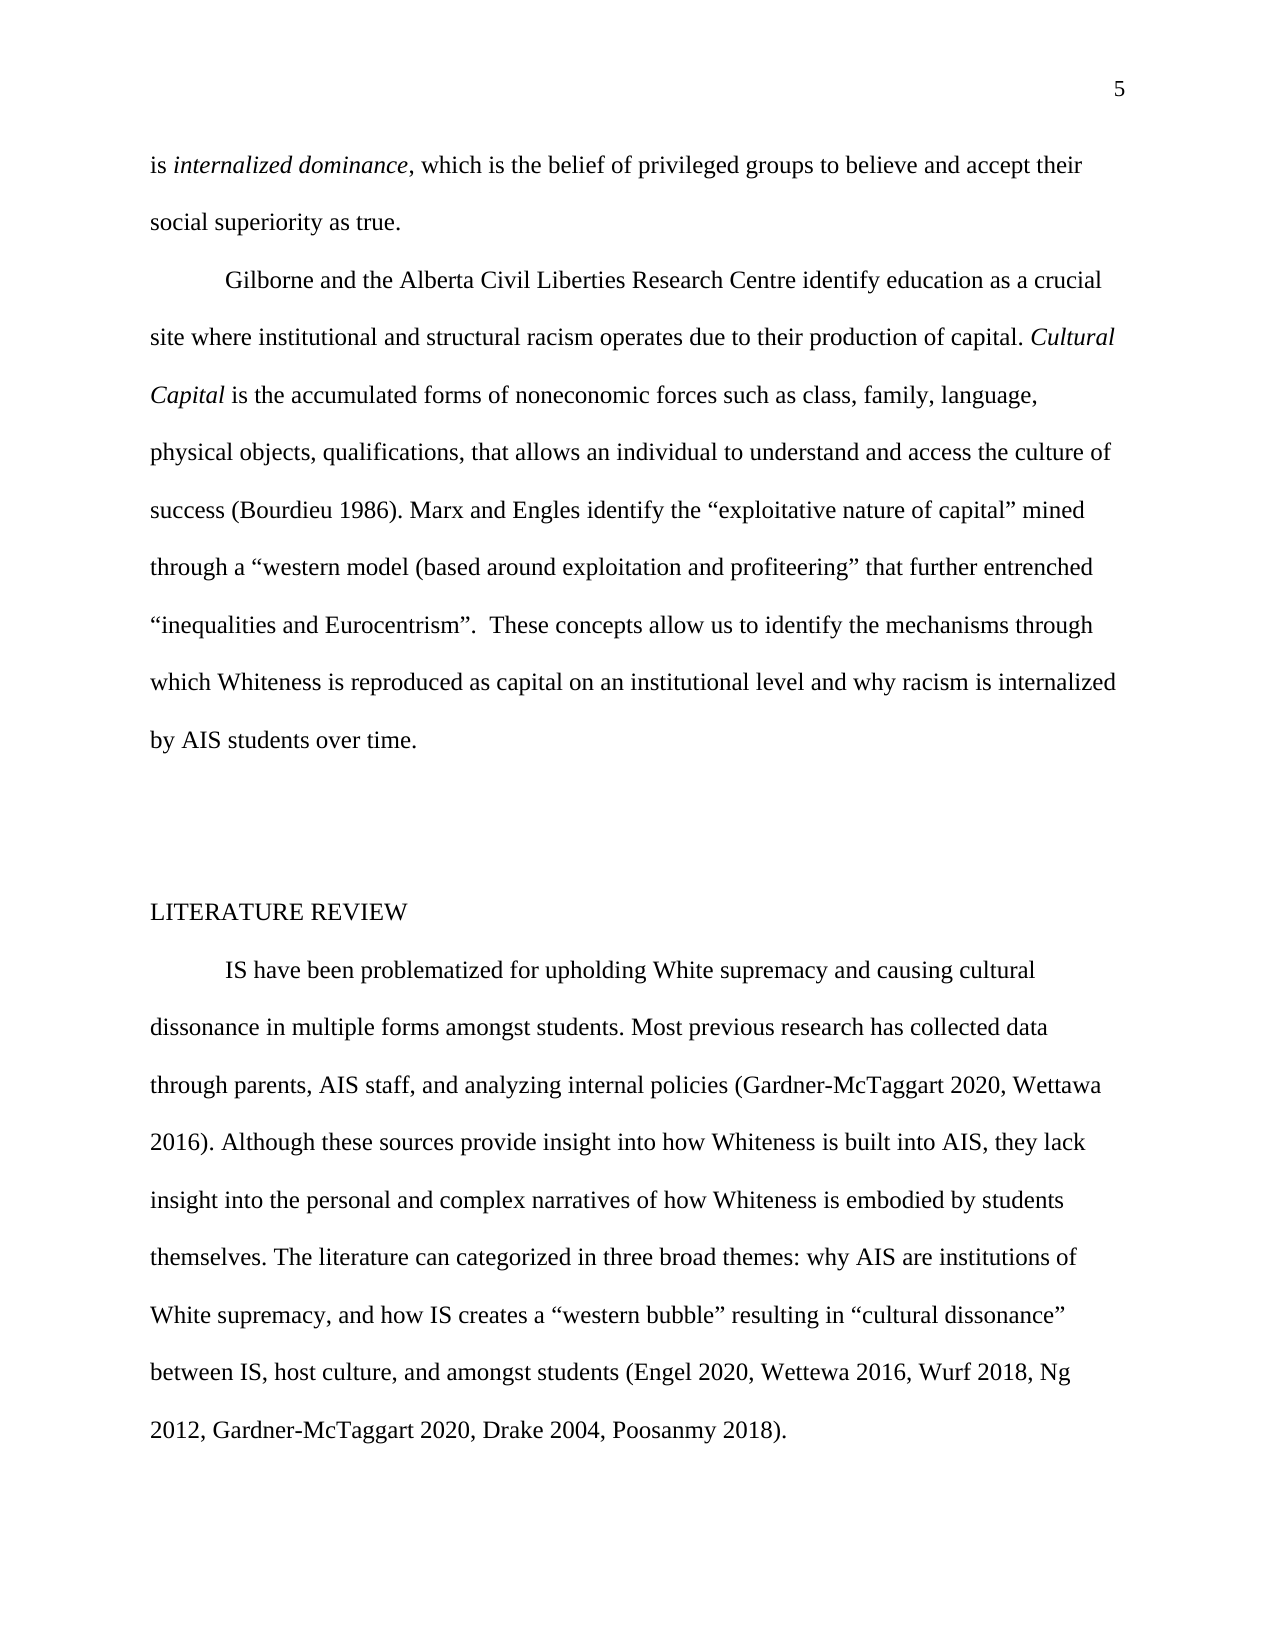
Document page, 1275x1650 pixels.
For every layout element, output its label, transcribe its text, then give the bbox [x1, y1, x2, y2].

text IS have been problematized for upholding White supremacy and causing cultural dissonance in multiple forms amongst students. Most previous research has collected data through parents, AIS staff, and analyzing internal policies (Gardner-McTaggart 2020, Wettawa 2016). Although these sources provide insight into how Whiteness is built into AIS, they lack insight into the personal and complex narratives of how Whiteness is embodied by students themselves. The literature can categorized in three broad themes: why AIS are institutions of White supremacy, and how IS creates a “western bubble” resulting in “cultural dissonance” between IS, host culture, and amongst students (Engel 2020, Wettewa 2016, Wurf 2018, Ng 2012, Gardner-McTaggart 2020, Drake 2004, Poosanmy 2018). [150, 955, 1125, 1444]
text Gilborne and the Alberta Civil Liberties Research Centre identify education as a crucial site where institutional and structural racism operates due to their production of capital. Cultural Capital is the accumulated forms of noneconomic forces such as class, family, language, physical objects, qualifications, that allows an individual to understand and access the culture of success (Bourdieu 1986). Marx and Engles identify the “exploitative nature of capital” mined through a “western model (based around exploitation and profiteering” that further entrenched “inequalities and Eurocentrism”. These concepts allow us to identify the mechanisms through which Whiteness is reproduced as capital on an institutional level and why racism is internalized by AIS students over time. [150, 265, 1125, 754]
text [150, 150, 1125, 236]
text LITERATURE REVIEW [150, 897, 1125, 926]
